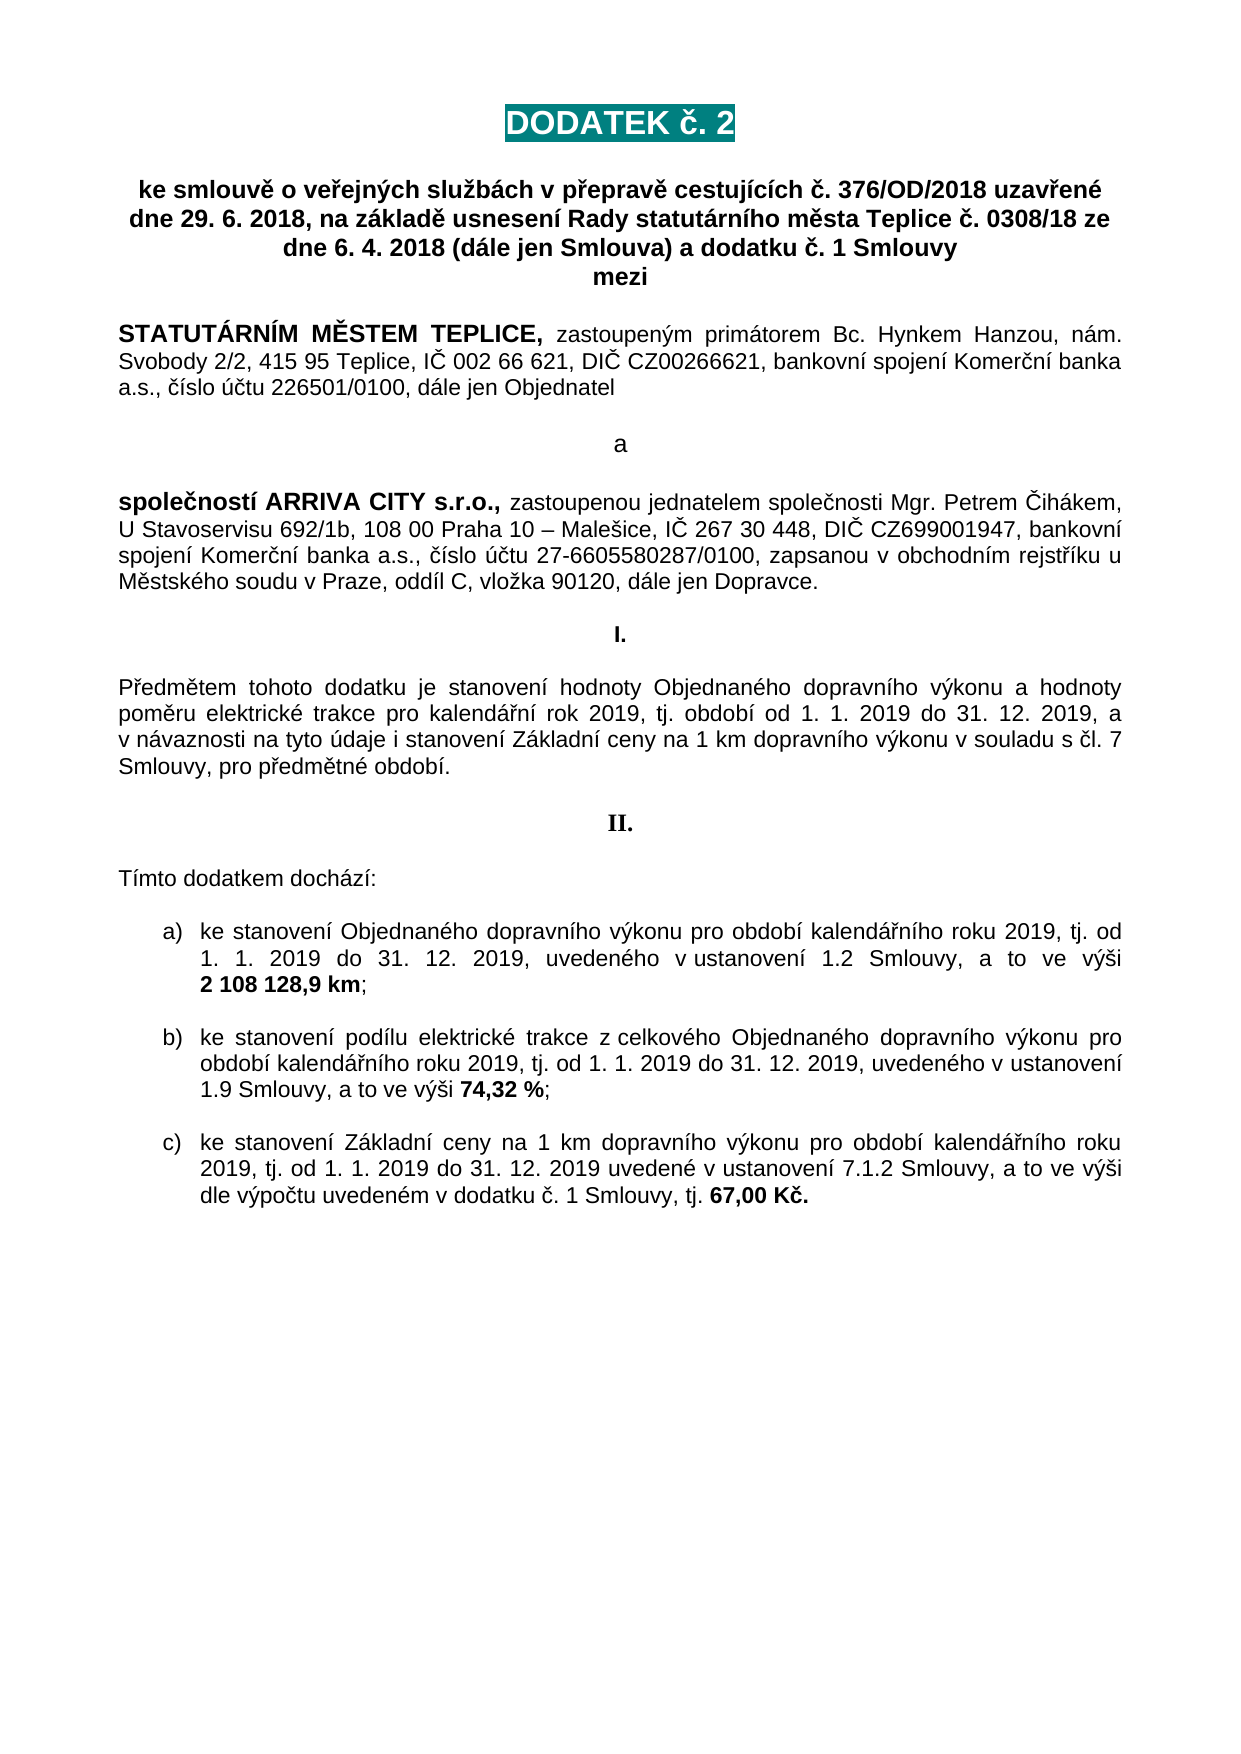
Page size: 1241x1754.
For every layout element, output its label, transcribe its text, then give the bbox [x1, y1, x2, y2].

text Tímto dodatkem dochází: [118, 865, 1122, 892]
text Předmětem tohoto dodatku je stanovení hodnoty Objednaného dopravního výkonu a hodnoty poměru elektrické trakce pro kalendářní rok 2019, tj. období od 1. 1. 2019 do 31. 12. 2019, a v návaznosti na tyto údaje i stanovení Základní ceny na 1 km dopravního výkonu v souladu s čl. 7 Smlouvy, pro předmětné období. [118, 674, 1122, 779]
text mezi [118, 262, 1122, 290]
text I. [118, 621, 1122, 647]
text a [118, 429, 1122, 458]
title DODATEK č. 2 [118, 103, 1122, 142]
text společností ARRIVA CITY s.r.o., zastoupenou jednatelem společnosti Mgr. Petrem Čihákem, U Stavoservisu 692/1b, 108 00 Praha 10 – Malešice, IČ 267 30 448, DIČ CZ699001947, bankovní spojení Komerční banka a.s., číslo účtu 27-6605580287/0100, zapsanou v obchodním rejstříku u Městského soudu v Praze, oddíl C, vložka 90120, dále jen Dopravce. [118, 487, 1122, 595]
list ke stanovení Objednaného dopravního výkonu pro období kalendářního roku 2019, tj. od 1. 1. 2019 do 31. 12. 2019, uvedeného v ustanovení 1.2 Smlouvy, a to ve výši 2 108 128,9 km; [162, 918, 1122, 997]
text ke smlouvě o veřejných službách v přepravě cestujících č. 376/OD/2018 uzavřené dne 29. 6. 2018, na základě usnesení Rady statutárního města Teplice č. 0308/18 ze dne 6. 4. 2018 (dále jen Smlouva) a dodatku č. 1 Smlouvy [118, 175, 1122, 262]
list ke stanovení podílu elektrické trakce z celkového Objednaného dopravního výkonu pro období kalendářního roku 2019, tj. od 1. 1. 2019 do 31. 12. 2019, uvedeného v ustanovení 1.9 Smlouvy, a to ve výši 74,32 %; [162, 1023, 1122, 1103]
text STATUTÁRNÍM MĚSTEM TEPLICE, zastoupeným primátorem Bc. Hynkem Hanzou, nám. Svobody 2/2, 415 95 Teplice, IČ 002 66 621, DIČ CZ00266621, bankovní spojení Komerční banka a.s., číslo účtu 226501/0100, dále jen Objednatel [118, 319, 1122, 401]
text II. [118, 808, 1122, 837]
list ke stanovení Základní ceny na 1 km dopravního výkonu pro období kalendářního roku 2019, tj. od 1. 1. 2019 do 31. 12. 2019 uvedené v ustanovení 7.1.2 Smlouvy, a to ve výši dle výpočtu uvedeném v dodatku č. 1 Smlouvy, tj. 67,00 Kč. [162, 1129, 1122, 1208]
